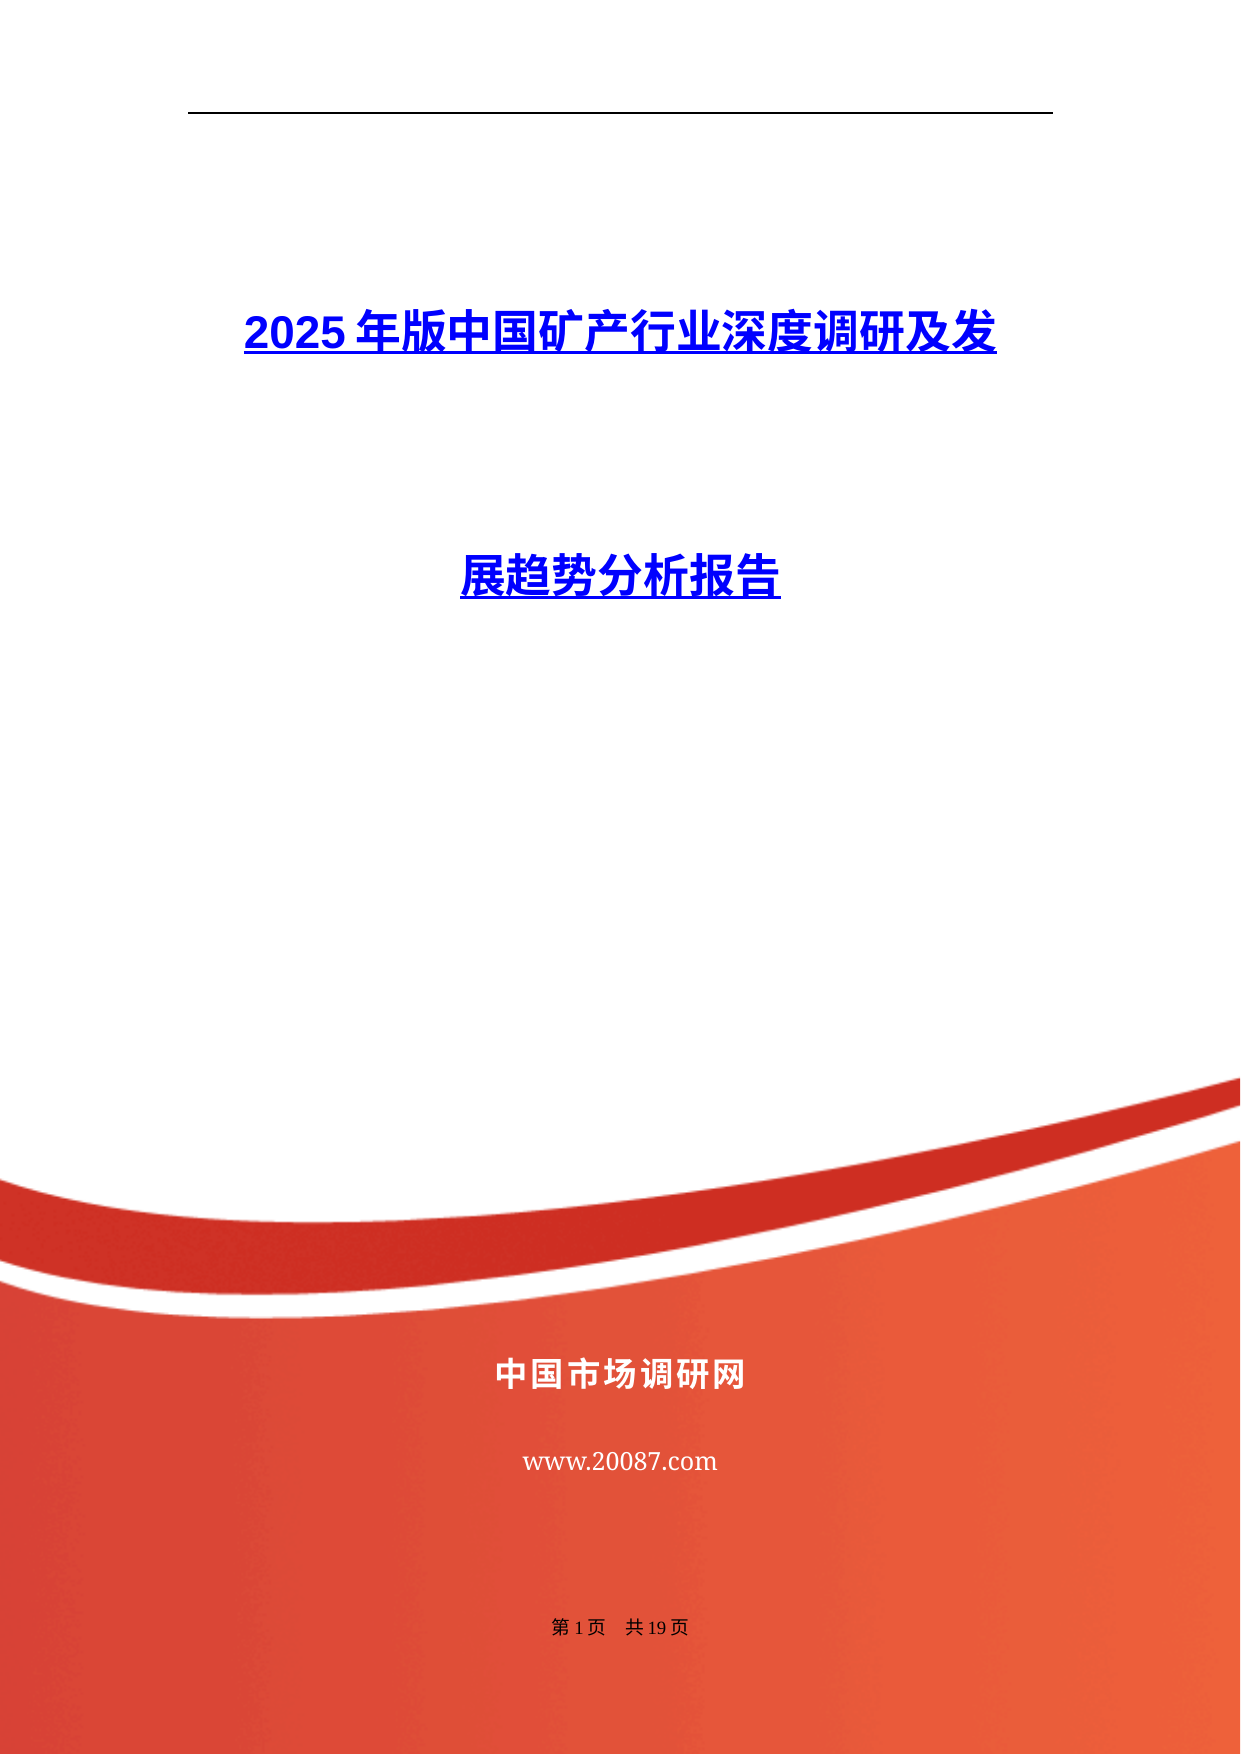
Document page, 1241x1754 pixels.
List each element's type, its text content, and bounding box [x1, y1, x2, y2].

picture [0, 1006, 1241, 1754]
text www.20087.com [187, 1428, 1053, 1493]
table_header 2025年版中国矿产行业深度调研及发展趋势分析报告 [188, 207, 1053, 773]
subtitle 中国市场调研网 [187, 1339, 1053, 1404]
